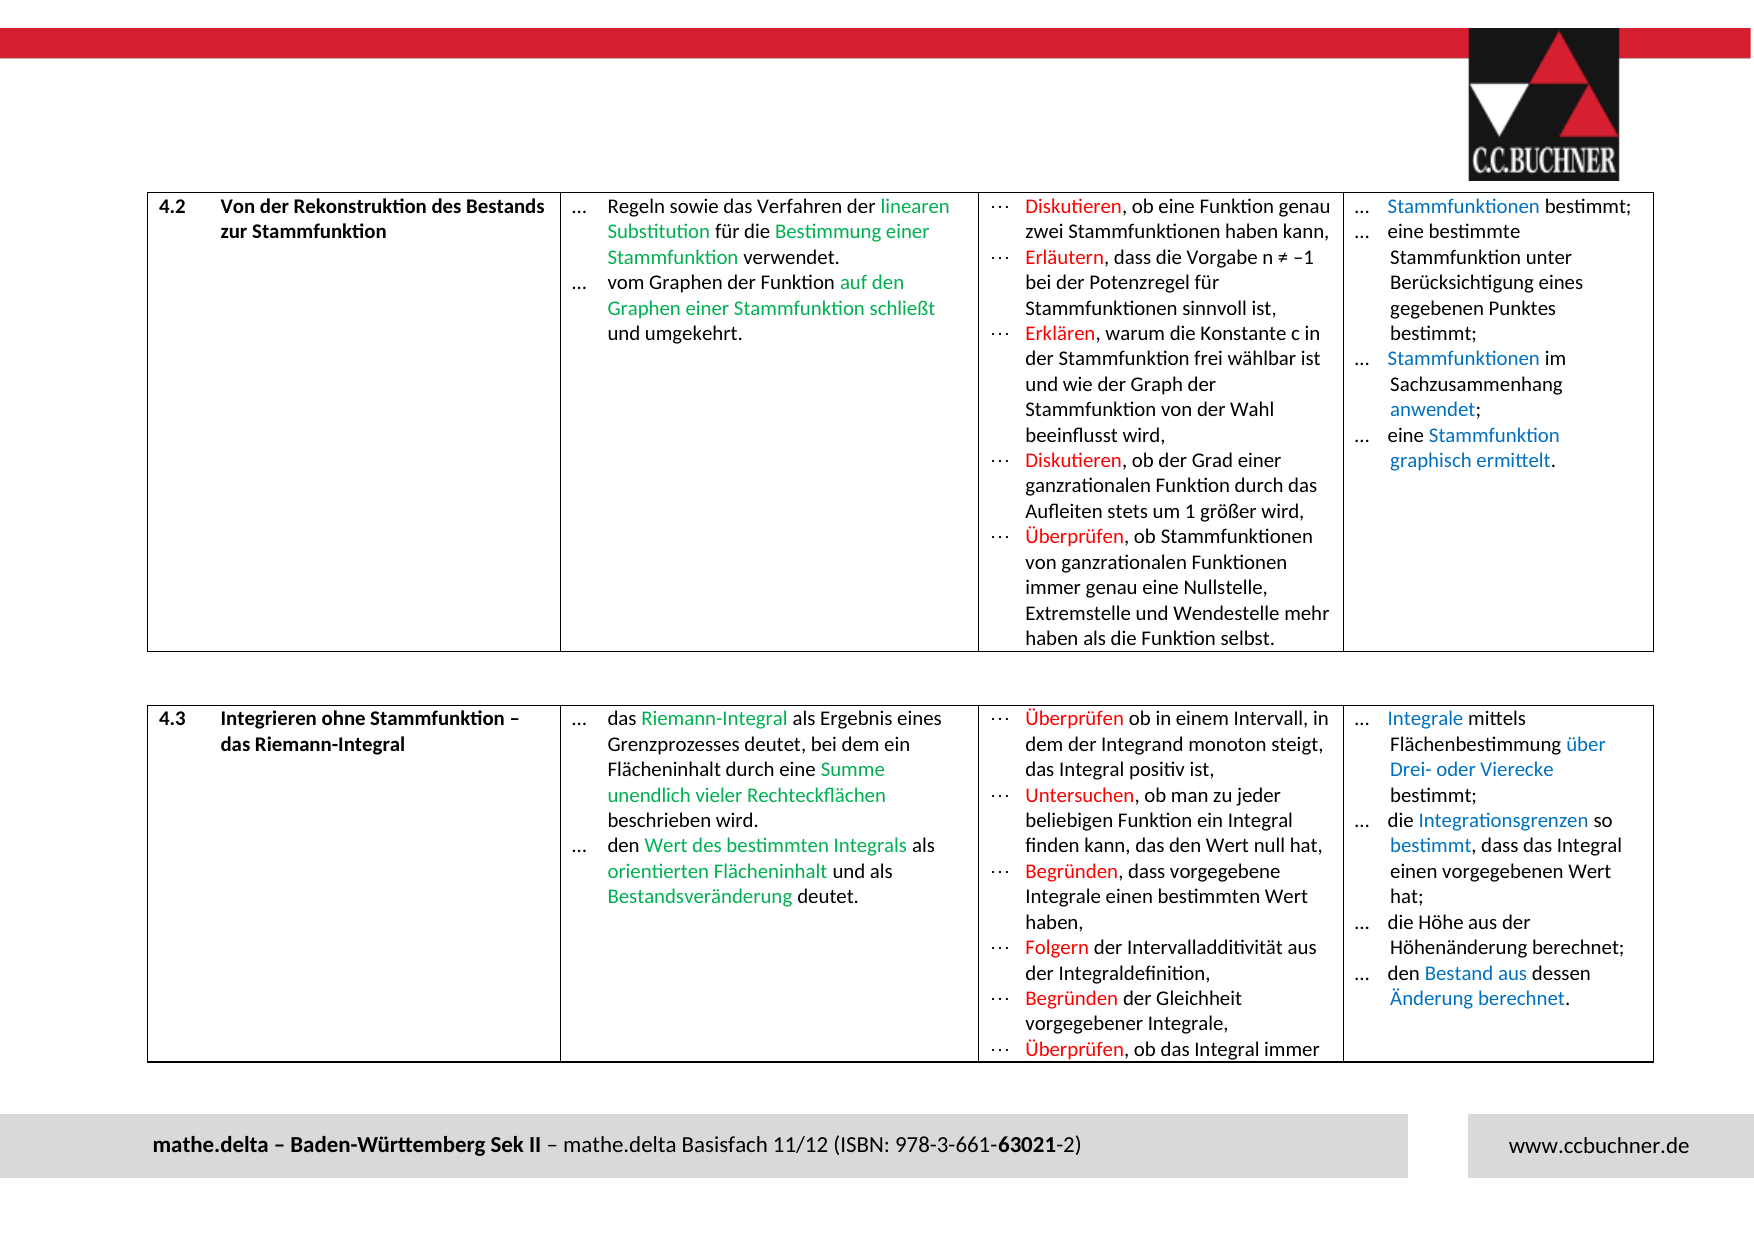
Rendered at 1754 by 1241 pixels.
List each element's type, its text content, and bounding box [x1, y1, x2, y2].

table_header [1344, 706, 1653, 1061]
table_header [979, 706, 1343, 1061]
table_header Diskutieren, ob eine Funktion genau zwei Stammfunktionen haben kann, Erläutern, dass die Vorgabe n ≠ –1 bei der Potenzregel für Stammfunktionen sinnvoll ist, Erklären, warum die Konstante c in der Stammfunktion frei wählbar ist und wie der Graph der Stammfunktion von der Wahl beeinflusst wird, Diskutieren, ob der Grad einer ganzrationalen Funktion durch das Aufleiten stets um 1 größer wird, Überprüfen, ob Stammfunktionen von ganzrationalen Funktionen immer genau eine Nullstelle, Extremstelle und Wendestelle mehr haben als die Funktion selbst. [979, 193, 1343, 651]
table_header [148, 706, 560, 1061]
table_header … Stammfunktionen bestimmt; … eine bestimmte Stammfunktion unter Berücksichtigung eines gegebenen Punktes bestimmt; … Stammfunktionen im Sachzusammenhang anwendet; … eine Stammfunktion graphisch ermittelt. [1344, 193, 1653, 651]
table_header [561, 706, 978, 1061]
table_header 4.2 Von der Rekonstruktion des Bestands zur Stammfunktion [148, 193, 560, 651]
table_header … Regeln sowie das Verfahren der linearen Substitution für die Bestimmung einer Stammfunktion verwendet. … vom Graphen der Funktion auf den Graphen einer Stammfunktion schließt und umgekehrt. [561, 193, 978, 651]
